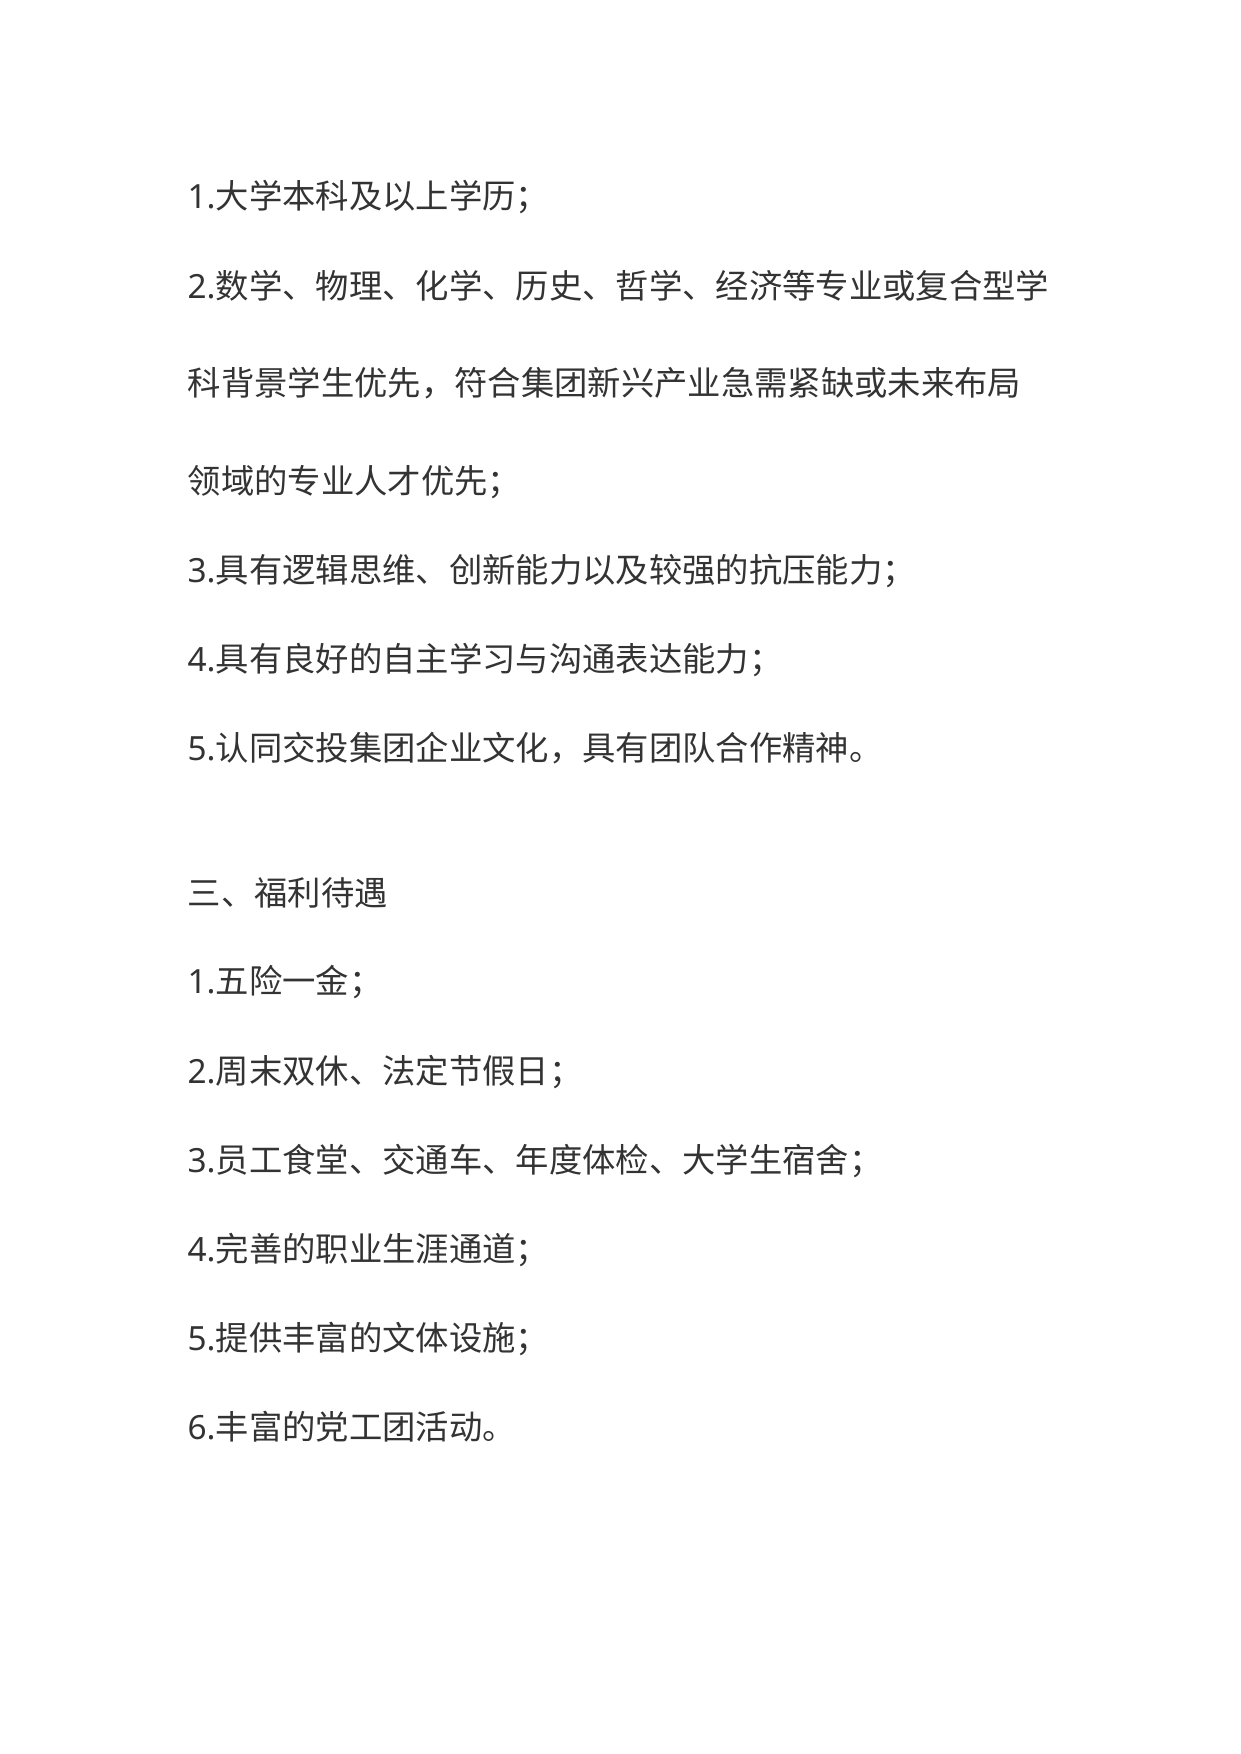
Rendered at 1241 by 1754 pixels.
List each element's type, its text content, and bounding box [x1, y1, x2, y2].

text 三、福利待遇 [187, 858, 1053, 923]
text 6.丰富的党工团活动。 [187, 1393, 1053, 1458]
text 3.具有逻辑思维、创新能力以及较强的抗压能力； [187, 535, 1053, 600]
text 5.提供丰富的文体设施； [187, 1304, 1053, 1369]
text 2.周末双休、法定节假日； [187, 1036, 1053, 1101]
text 4.完善的职业生涯通道； [187, 1214, 1053, 1279]
text 4.具有良好的自主学习与沟通表达能力； [187, 624, 1053, 689]
text 2.数学、物理、化学、历史、哲学、经济等专业或复合型学科背景学生优先，符合集团新兴产业急需紧缺或未来布局领域的专业人才优先； [187, 251, 1053, 511]
text 1.五险一金； [187, 947, 1053, 1012]
text 1.大学本科及以上学历； [187, 162, 1053, 227]
text 5.认同交投集团企业文化，具有团队合作精神。 [187, 713, 1053, 778]
text 3.员工食堂、交通车、年度体检、大学生宿舍； [187, 1125, 1053, 1190]
